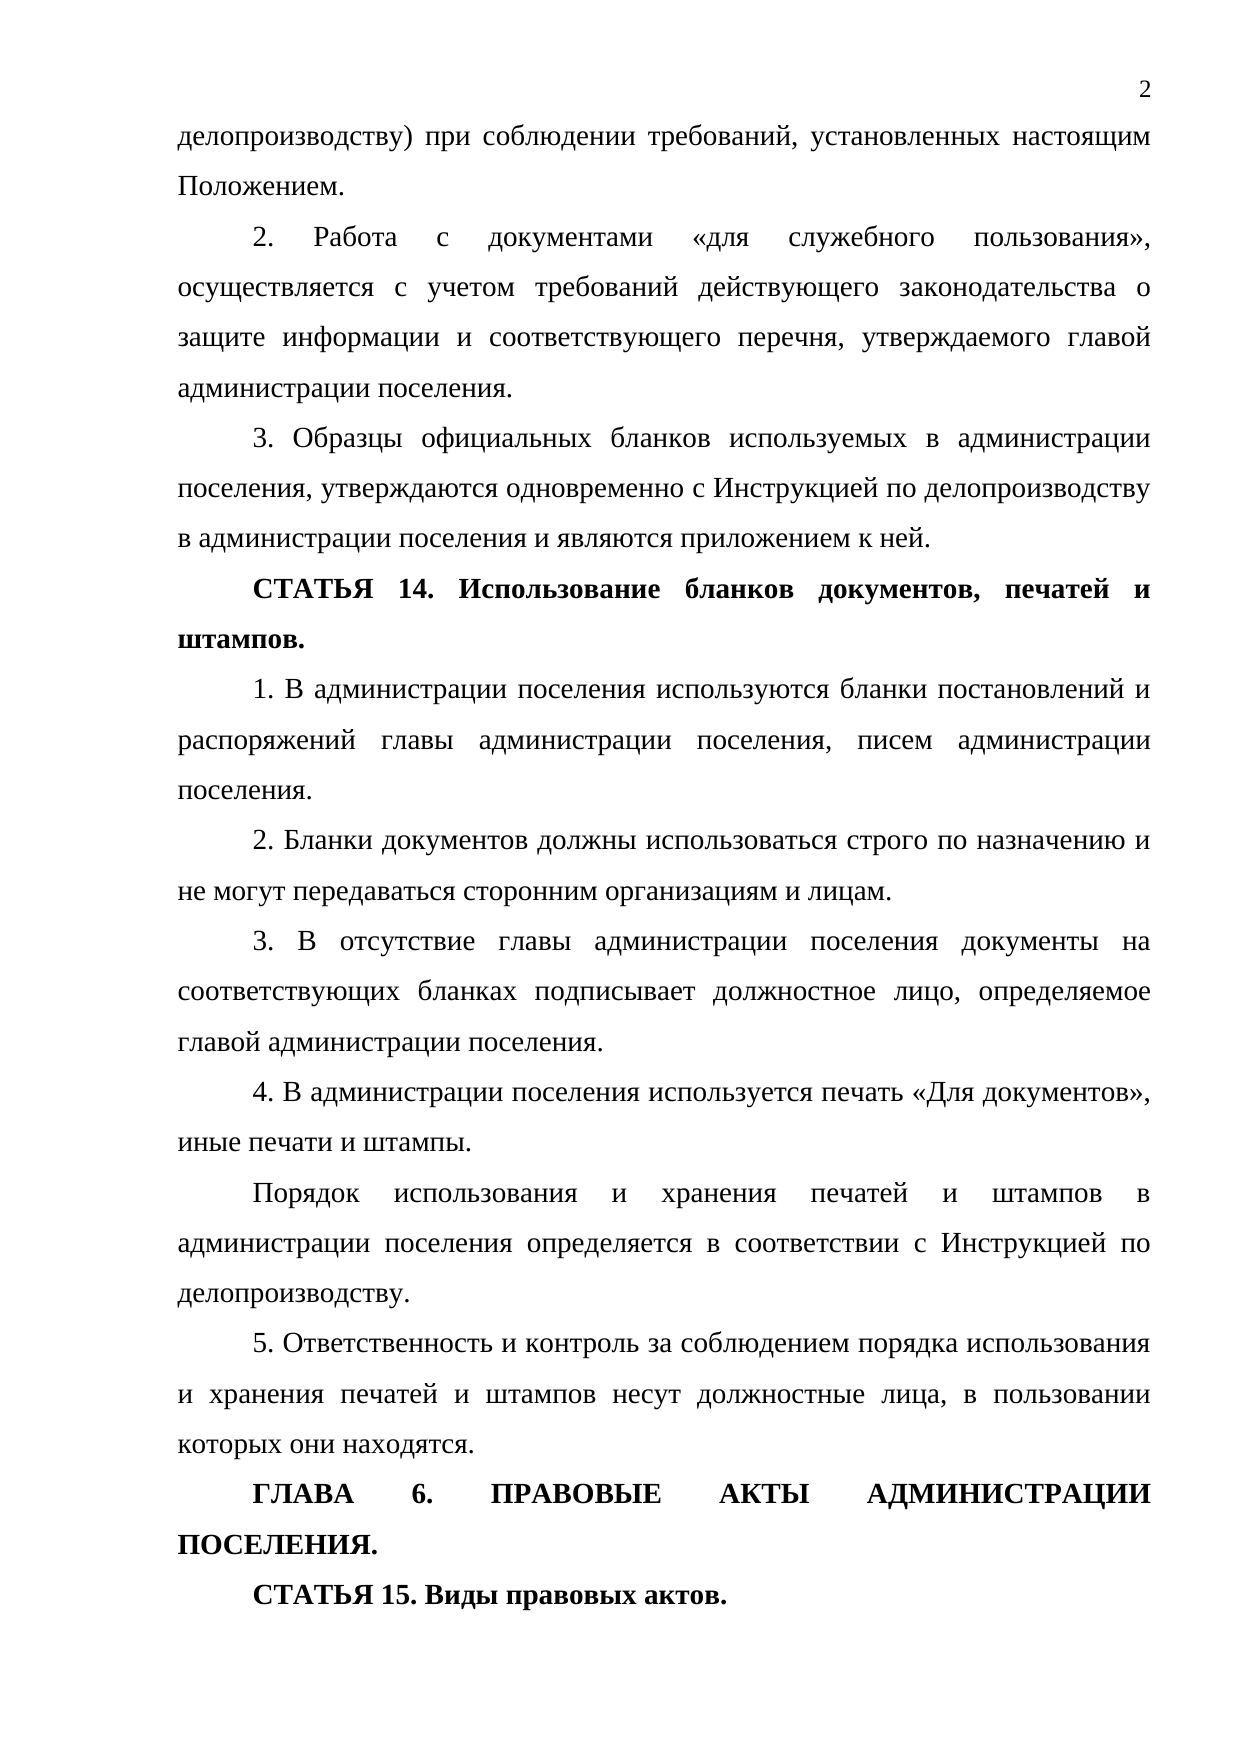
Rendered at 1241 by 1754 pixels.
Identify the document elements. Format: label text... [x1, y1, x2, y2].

text 5. Ответственность и контроль за соблюдением порядка использования и хранения печатей и штампов несут должностные лица, в пользовании которых они находятся. [177, 1326, 1152, 1460]
text 2. Бланки документов должны использоваться строго по назначению и не могут передаваться сторонним организациям и лицам. [177, 822, 1152, 906]
text Порядок использования и хранения печатей и штампов в администрации поселения определяется в соответствии с Инструкцией по делопроизводству. [177, 1175, 1152, 1309]
text СТАТЬЯ 15. Виды правовых актов. [177, 1577, 1152, 1611]
text 2. Работа с документами «для служебного пользования», осуществляется с учетом требований действующего законодательства о защите информации и соответствующего перечня, утверждаемого главой администрации поселения. [177, 219, 1152, 403]
text 1. В администрации поселения используются бланки постановлений и распоряжений главы администрации поселения, писем администрации поселения. [177, 672, 1152, 806]
text СТАТЬЯ 14. Использование бланков документов, печатей и штампов. [177, 571, 1152, 655]
text ГЛАВА 6. ПРАВОВЫЕ АКТЫ АДМИНИСТРАЦИИ ПОСЕЛЕНИЯ. [177, 1477, 1152, 1560]
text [177, 118, 1152, 202]
text 4. В администрации поселения используется печать «Для документов», иные печати и штампы. [177, 1074, 1152, 1158]
text 3. Образцы официальных бланков используемых в администрации поселения, утверждаются одновременно с Инструкцией по делопроизводству в администрации поселения и являются приложением к ней. [177, 420, 1152, 554]
text 3. В отсутствие главы администрации поселения документы на соответствующих бланках подписывает должностное лицо, определяемое главой администрации поселения. [177, 923, 1152, 1057]
